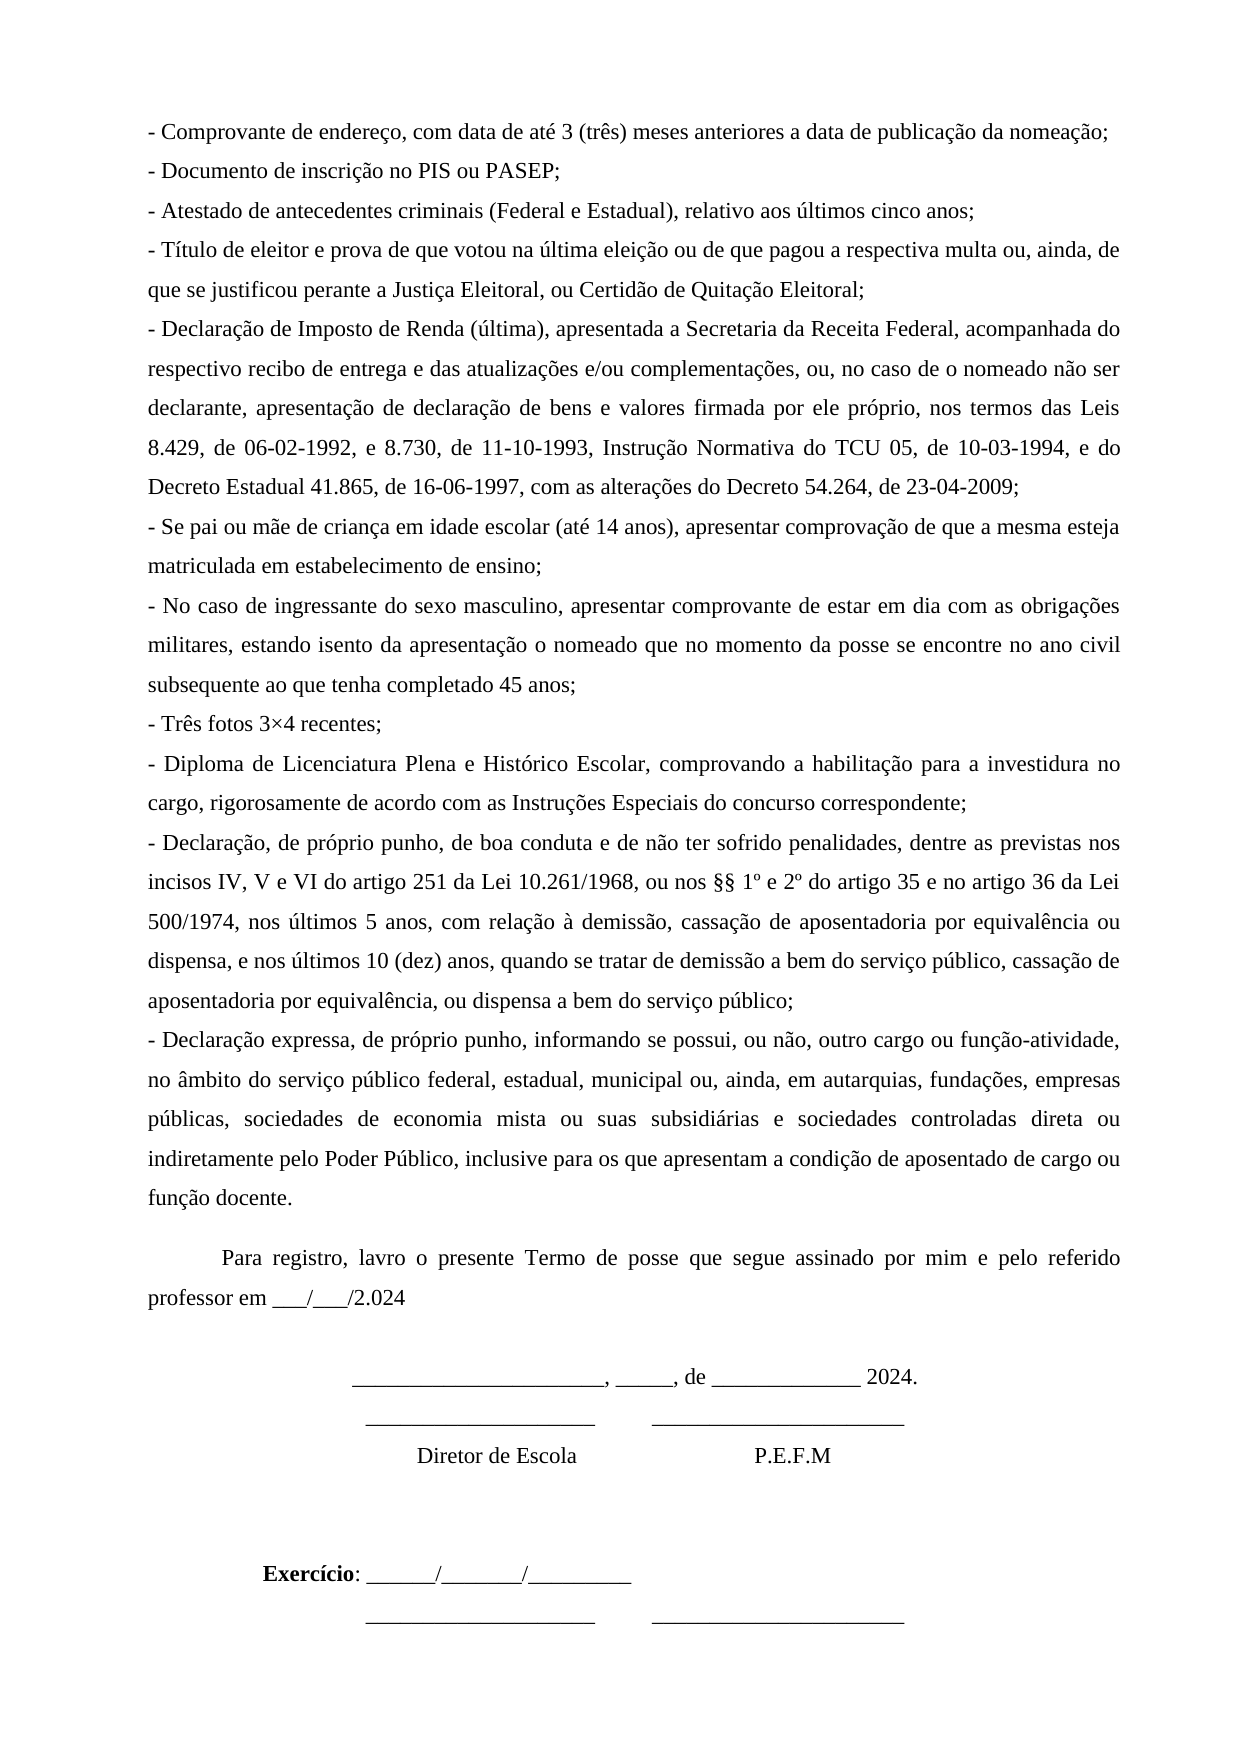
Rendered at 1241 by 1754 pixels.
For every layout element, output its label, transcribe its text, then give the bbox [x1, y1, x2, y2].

text ______________________, _____, de _____________ 2024. [148, 1363, 1122, 1389]
text Diretor de Escola P.E.F.M [148, 1442, 1122, 1468]
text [148, 118, 1122, 1210]
text Para registro, lavro o presente Termo de posse que segue assinado por mim e pelo referido professor em ___/___/2.024 [148, 1244, 1122, 1310]
text ____________________ ______________________ [148, 1402, 1122, 1429]
text Exercício: ______/_______/_________ [148, 1560, 1122, 1587]
text ____________________ ______________________ [148, 1600, 1122, 1626]
